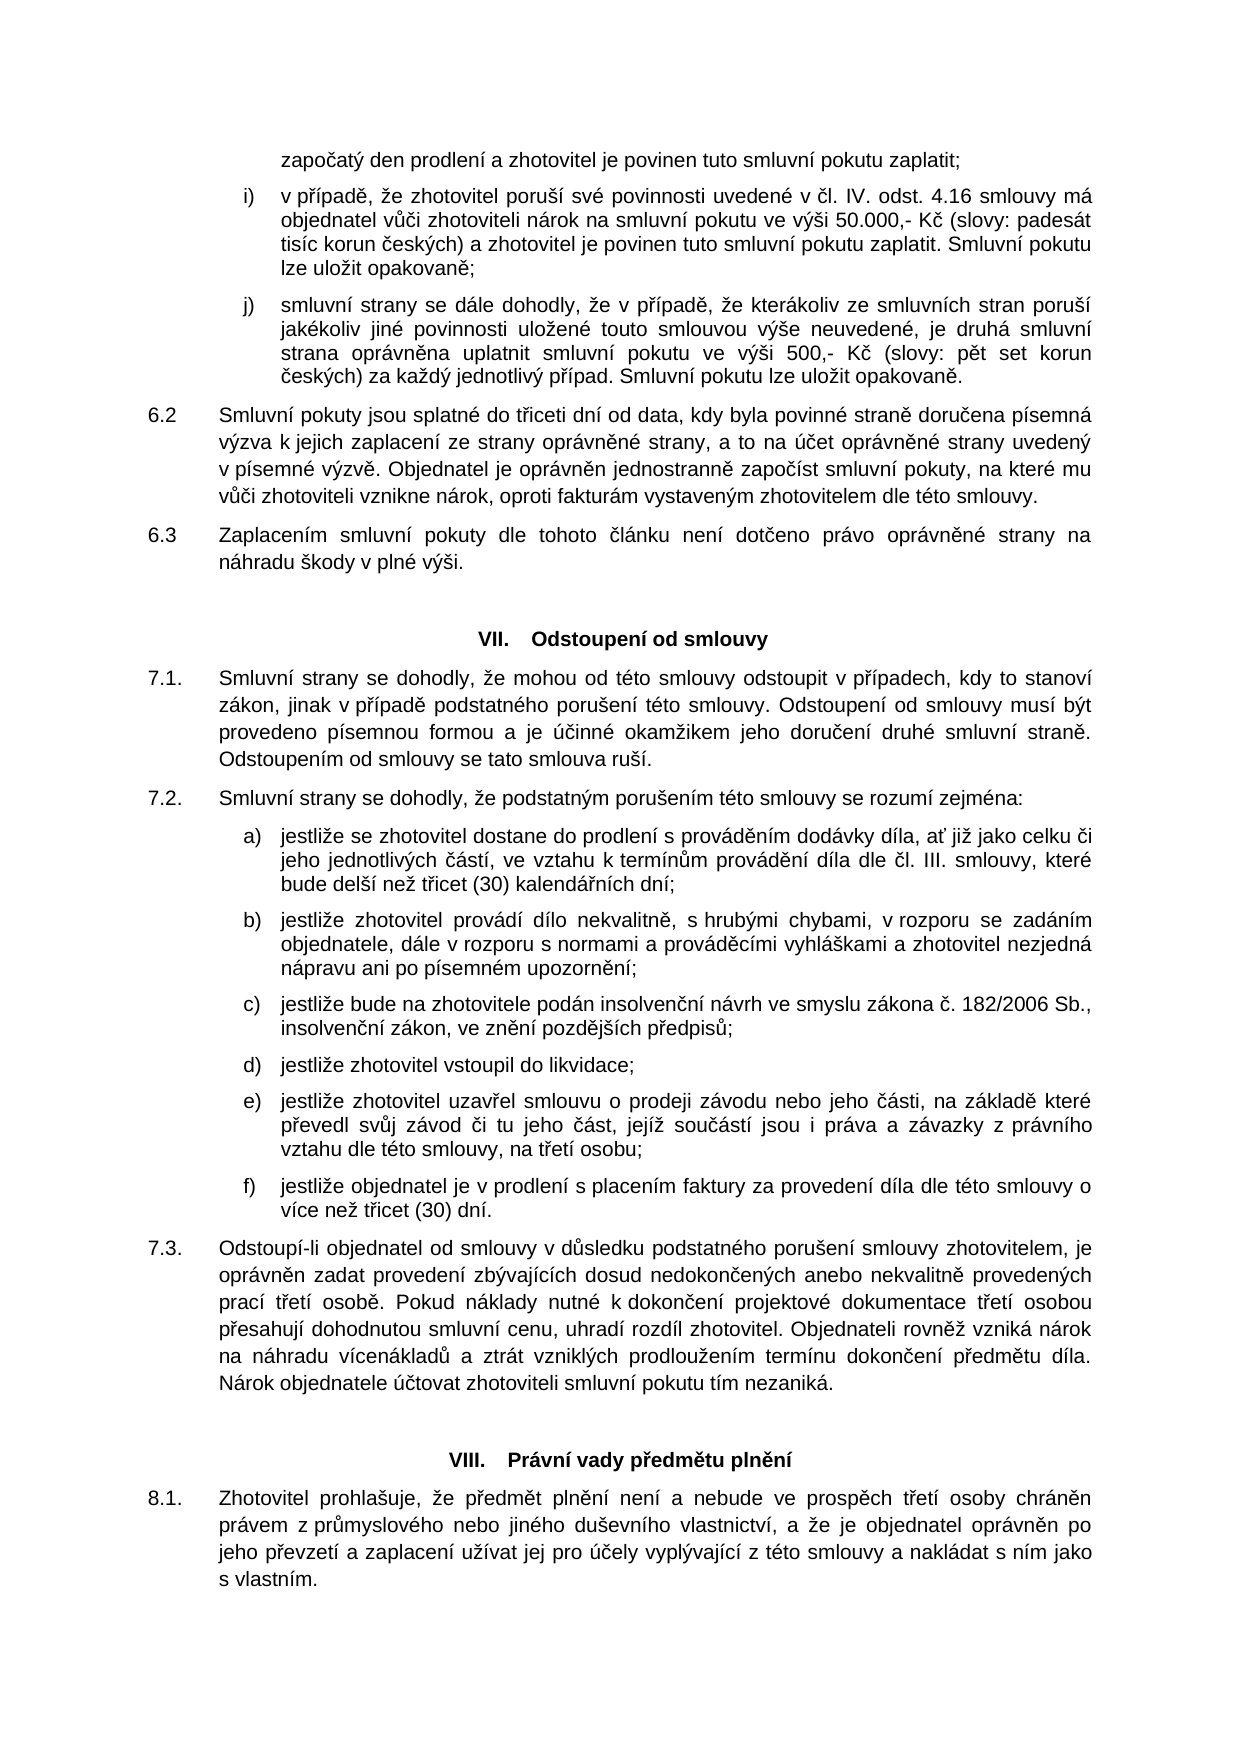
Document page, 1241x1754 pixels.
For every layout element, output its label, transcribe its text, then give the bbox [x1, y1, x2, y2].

list smluvní strany se dále dohodly, že v případě, že kterákoliv ze smluvních stran poruší jakékoliv jiné povinnosti uložené touto smlouvou výše neuvedené, je druhá smluvní strana oprávněna uplatnit smluvní pokutu ve výši 500,- Kč (slovy: pět set korun českých) za každý jednotlivý případ. Smluvní pokutu lze uložit opakovaně. [243, 292, 1093, 388]
list jestliže zhotovitel uzavřel smlouvu o prodeji závodu nebo jeho části, na základě které převedl svůj závod či tu jeho část, jejíž součástí jsou i práva a závazky z právního vztahu dle této smlouvy, na třetí osobu; [243, 1089, 1093, 1161]
list jestliže zhotovitel vstoupil do likvidace; [243, 1053, 1093, 1077]
list v případě, že zhotovitel poruší své povinnosti uvedené v čl. IV. odst. 4.16 smlouvy má objednatel vůči zhotoviteli nárok na smluvní pokutu ve výši 50.000,- Kč (slovy: padesát tisíc korun českých) a zhotovitel je povinen tuto smluvní pokutu zaplatit. Smluvní pokutu lze uložit opakovaně; [243, 184, 1093, 280]
list Smluvní strany se dohodly, že mohou od této smlouvy odstoupit v případech, kdy to stanoví zákon, jinak v případě podstatného porušení této smlouvy. Odstoupení od smlouvy musí být provedeno písemnou formou a je účinné okamžikem jeho doručení druhé smluvní straně. Odstoupením od smlouvy se tato smlouva ruší. [148, 663, 1093, 771]
list jestliže se zhotovitel dostane do prodlení s prováděním dodávky díla, ať již jako celku či jeho jednotlivých částí, ve vztahu k termínům provádění díla dle čl. III. smlouvy, které bude delší než třicet (30) kalendářních dní; [243, 823, 1093, 895]
list Smluvní strany se dohodly, že podstatným porušením této smlouvy se rozumí zejména: [148, 784, 1093, 811]
list Smluvní pokuty jsou splatné do třiceti dní od data, kdy byla povinné straně doručena písemná výzva k jejich zaplacení ze strany oprávněné strany, a to na účet oprávněné strany uvedený v písemné výzvě. Objednatel je oprávněn jednostranně započíst smluvní pokuty, na které mu vůči zhotoviteli vznikne nárok, oproti fakturám vystaveným zhotovitelem dle této smlouvy. [148, 401, 1093, 509]
list jestliže objednatel je v prodlení s placením faktury za provedení díla dle této smlouvy o více než třicet (30) dní. [243, 1173, 1093, 1221]
list Odstoupí-li objednatel od smlouvy v důsledku podstatného porušení smlouvy zhotovitelem, je oprávněn zadat provedení zbývajících dosud nedokončených anebo nekvalitně provedených prací třetí osobě. Pokud náklady nutné k dokončení projektové dokumentace třetí osobou přesahují dohodnutou smluvní cenu, uhradí rozdíl zhotovitel. Objednateli rovněž vzniká nárok na náhradu vícenákladů a ztrát vzniklých prodloužením termínu dokončení předmětu díla. Nárok objednatele účtovat zhotoviteli smluvní pokutu tím nezaniká. [148, 1234, 1093, 1396]
subtitle Právní vady předmětu plnění [185, 1448, 1093, 1472]
list jestliže bude na zhotovitele podán insolvenční návrh ve smyslu zákona č. 182/2006 Sb., insolvenční zákon, ve znění pozdějších předpisů; [243, 992, 1093, 1040]
list jestliže zhotovitel provádí dílo nekvalitně, s hrubými chybami, v rozporu se zadáním objednatele, dále v rozporu s normami a prováděcími vyhláškami a zhotovitel nezjedná nápravu ani po písemném upozornění; [243, 908, 1093, 980]
list Zaplacením smluvní pokuty dle tohoto článku není dotčeno právo oprávněné strany na náhradu škody v plné výši. [148, 521, 1093, 575]
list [243, 148, 1093, 172]
subtitle Odstoupení od smlouvy [185, 627, 1093, 651]
list Zhotovitel prohlašuje, že předmět plnění není a nebude ve prospěch třetí osoby chráněn právem z průmyslového nebo jiného duševního vlastnictví, a že je objednatel oprávněn po jeho převzetí a zaplacení užívat jej pro účely vyplývající z této smlouvy a nakládat s ním jako s vlastním. [148, 1484, 1093, 1592]
